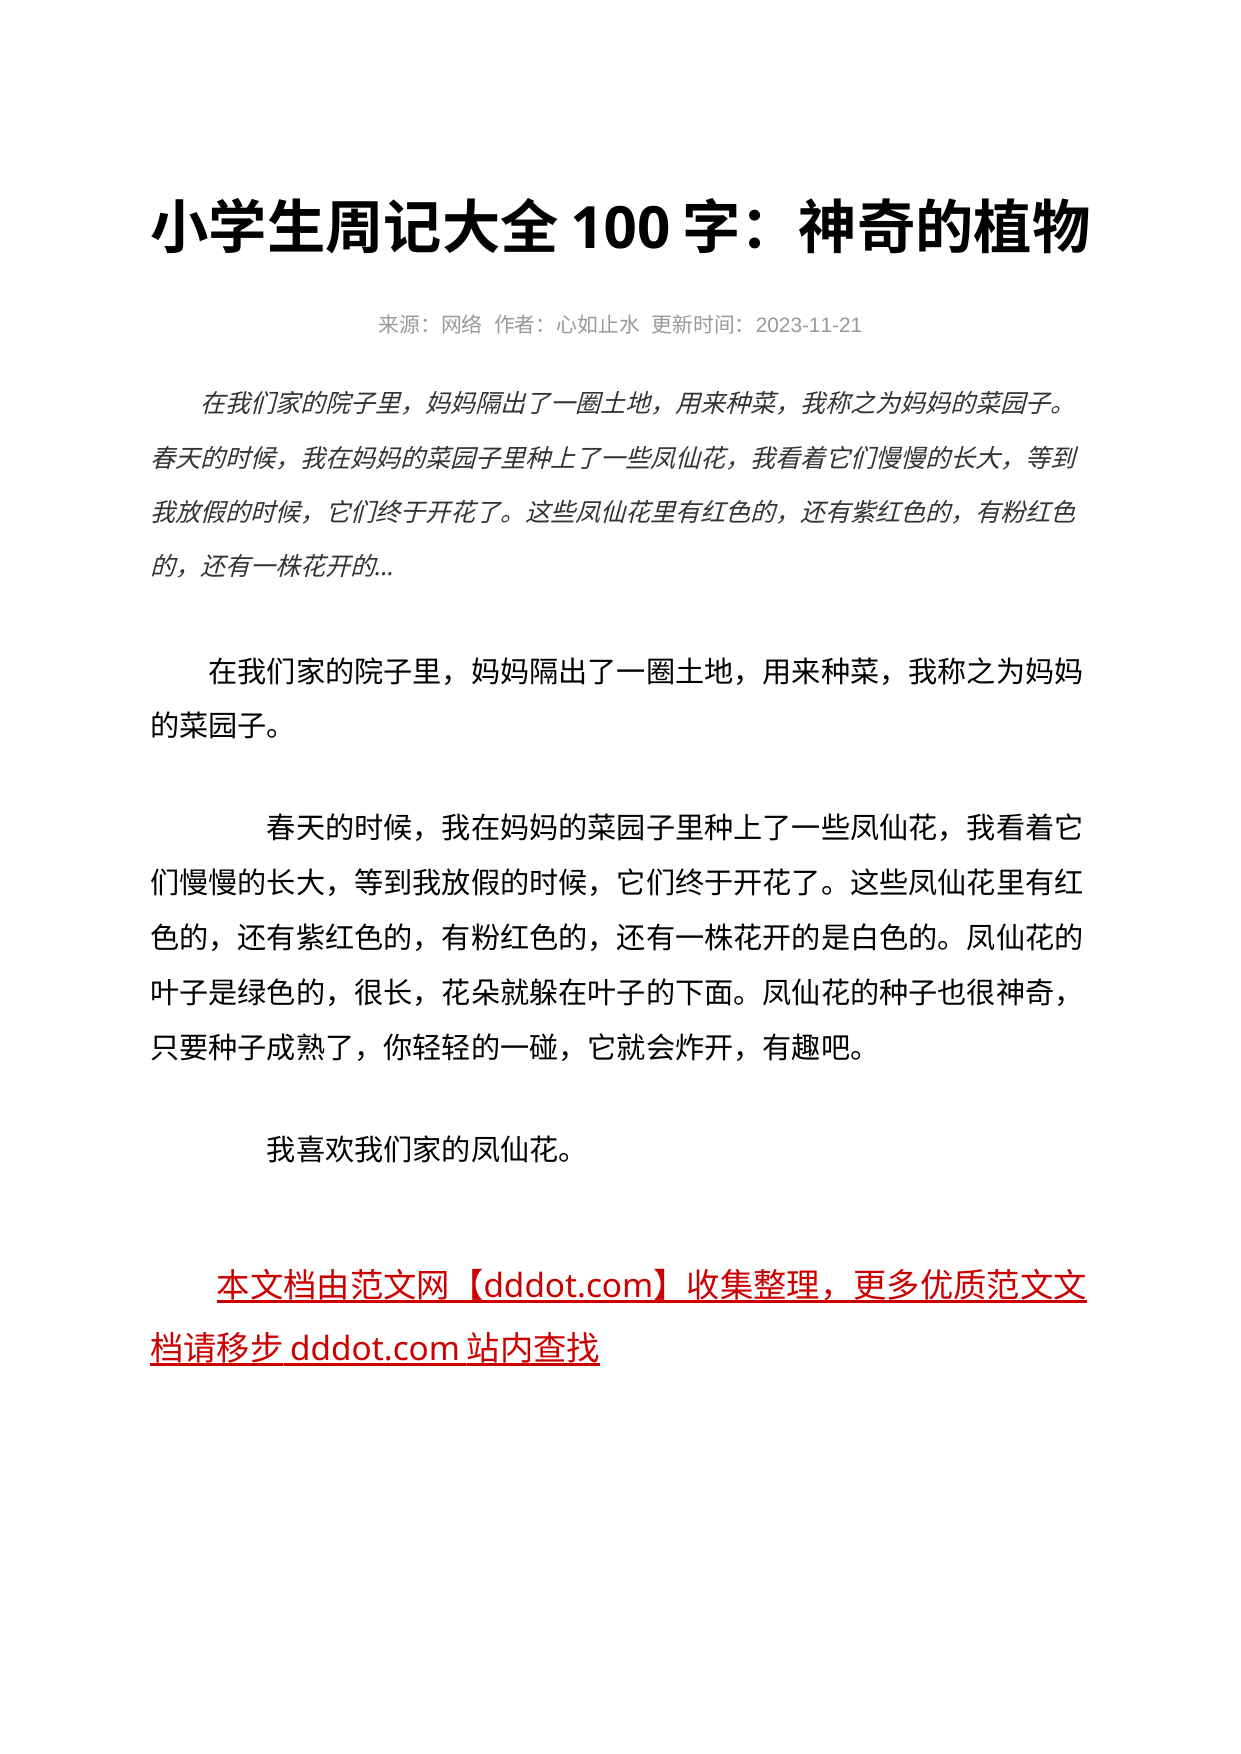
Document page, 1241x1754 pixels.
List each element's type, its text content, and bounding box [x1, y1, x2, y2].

subtitle 小学生周记大全100字：神奇的植物 [150, 181, 1090, 266]
text 我喜欢我们家的凤仙花。 [150, 1126, 1090, 1168]
text 在我们家的院子里，妈妈隔出了一圈土地，用来种菜，我称之为妈妈的菜园子。 春天的时候，我在妈妈的菜园子里种上了一些凤仙花，我看着它们慢慢的长大，等到我放假的时候，它们终于开花了。这些凤仙花里有红色的，还有紫红色的，有粉红色的，还有一株花开的... [150, 384, 1090, 583]
text 来源：网络 作者：心如止水 更新时间：2023-11-21 [150, 313, 1090, 337]
text 春天的时候，我在妈妈的菜园子里种上了一些凤仙花，我看着它们慢慢的长大，等到我放假的时候，它们终于开花了。这些凤仙花里有红色的，还有紫红色的，有粉红色的，还有一株花开的是白色的。凤仙花的叶子是绿色的，很长，花朵就躲在叶子的下面。凤仙花的种子也很神奇，只要种子成熟了，你轻轻的一碰，它就会炸开，有趣吧。 [150, 805, 1090, 1067]
text 在我们家的院子里，妈妈隔出了一圈土地，用来种菜，我称之为妈妈的菜园子。 [150, 648, 1090, 745]
text 本文档由范文网【dddot.com】收集整理，更多优质范文文档请移步dddot.com站内查找 [150, 1259, 1090, 1370]
